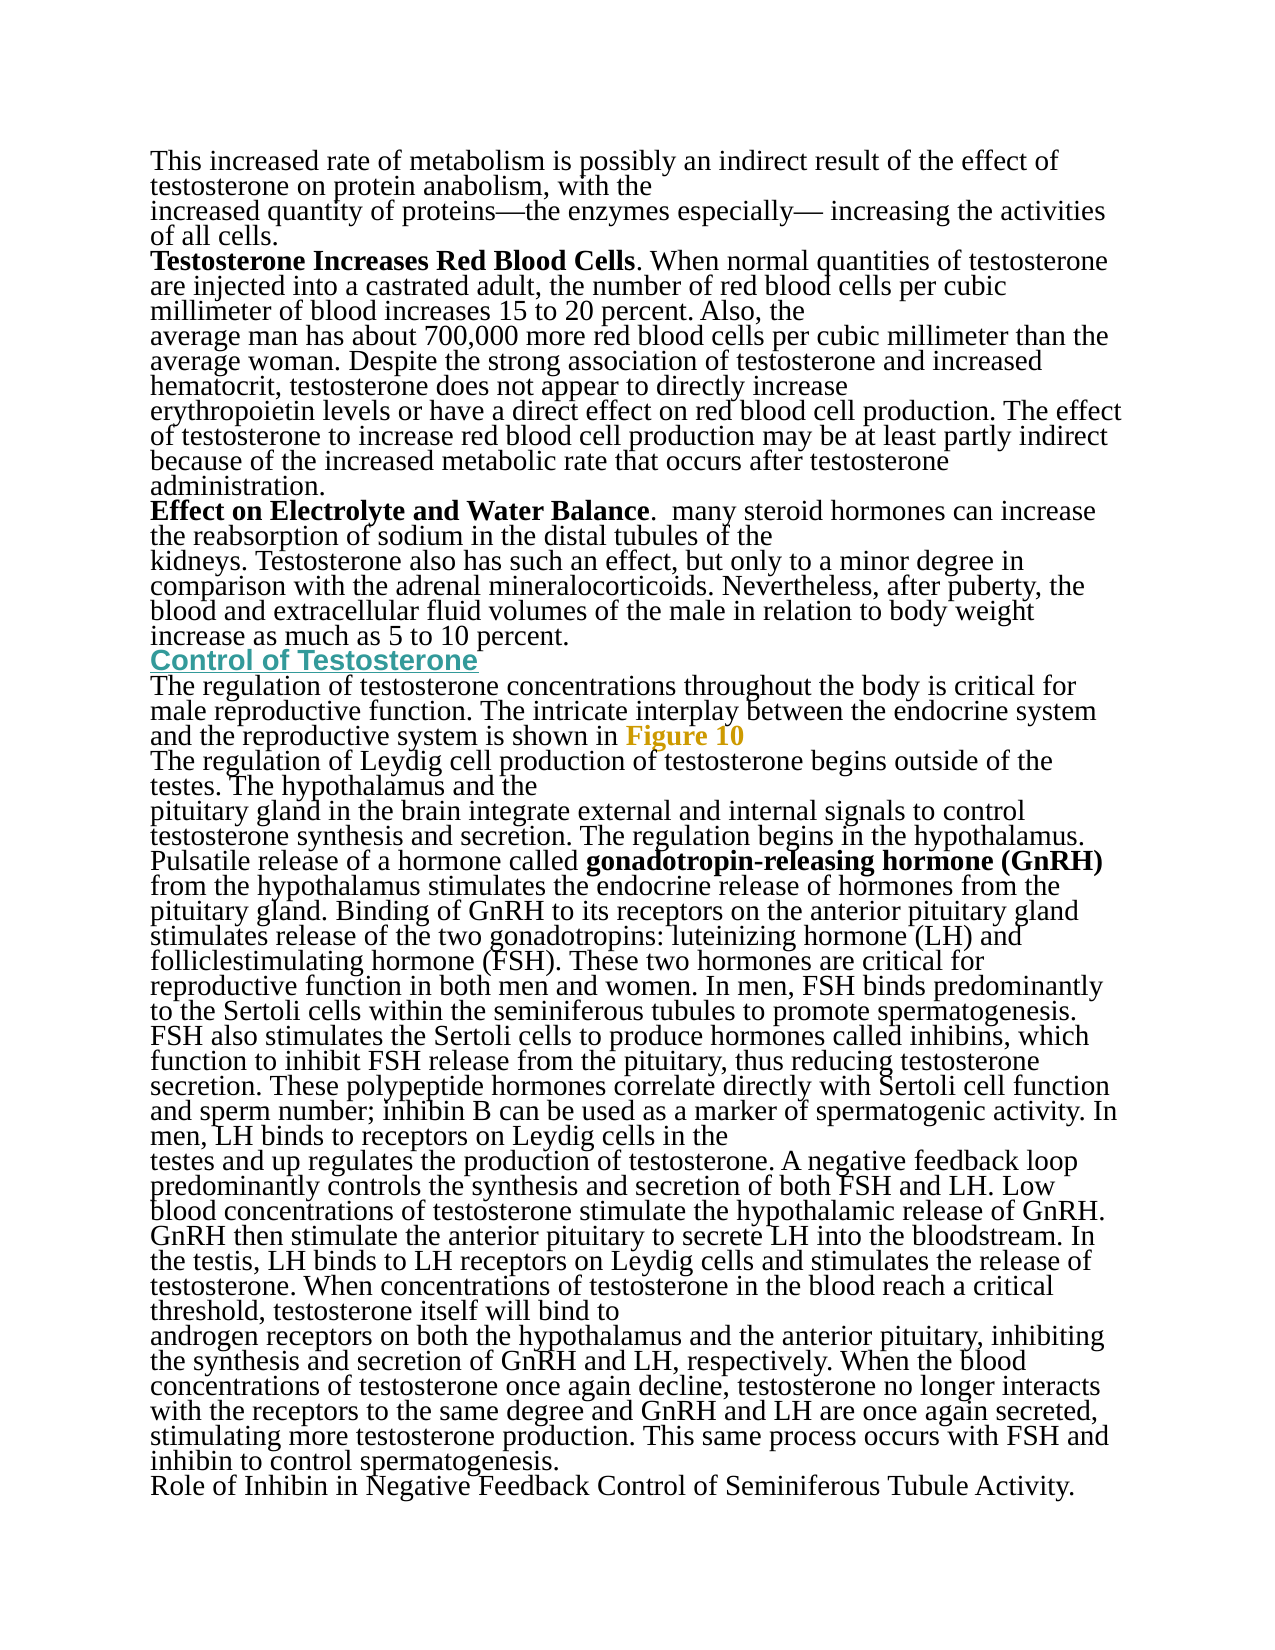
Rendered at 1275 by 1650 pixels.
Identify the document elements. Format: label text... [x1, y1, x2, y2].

text average man has about 700,000 more red blood cells per cubic millimeter than the average woman. Despite the strong association of testosterone and increased hematocrit, testosterone does not appear to directly increase [150, 325, 1125, 400]
text testes and up regulates the production of testosterone. A negative feedback loop predominantly controls the synthesis and secretion of both FSH and LH. Low blood concentrations of testosterone stimulate the hypothalamic release of GnRH. GnRH then stimulate the anterior pituitary to secrete LH into the bloodstream. In the testis, LH binds to LH receptors on Leydig cells and stimulates the release of testosterone. When concentrations of testosterone in the blood reach a critical threshold, testosterone itself will bind to [150, 1150, 1125, 1325]
text Testosterone Increases Red Blood Cells. When normal quantities of testosterone are injected into a castrated adult, the number of red blood cells per cubic millimeter of blood increases 15 to 20 percent. Also, the [150, 250, 1125, 325]
text Effect on Electrolyte and Water Balance. many steroid hormones can increase the reabsorption of sodium in the distal tubules of the [150, 500, 1125, 550]
text erythropoietin levels or have a direct effect on red blood cell production. The effect of testosterone to increase red blood cell production may be at least partly indirect because of the increased metabolic rate that occurs after testosterone administration. [150, 400, 1125, 500]
text kidneys. Testosterone also has such an effect, but only to a minor degree in comparison with the adrenal mineralocorticoids. Nevertheless, after puberty, the blood and extracellular fluid volumes of the male in relation to body weight increase as much as 5 to 10 percent. [150, 550, 1125, 650]
text androgen receptors on both the hypothalamus and the anterior pituitary, inhibiting the synthesis and secretion of GnRH and LH, respectively. When the blood concentrations of testosterone once again decline, testosterone no longer interacts with the receptors to the same degree and GnRH and LH are once again secreted, stimulating more testosterone production. This same process occurs with FSH and inhibin to control spermatogenesis. [150, 1325, 1125, 1475]
text pituitary gland in the brain integrate external and internal signals to control testosterone synthesis and secretion. The regulation begins in the hypothalamus. Pulsatile release of a hormone called gonadotropin-releasing hormone (GnRH) from the hypothalamus stimulates the endocrine release of hormones from the pituitary gland. Binding of GnRH to its receptors on the anterior pituitary gland stimulates release of the two gonadotropins: luteinizing hormone (LH) and folliclestimulating hormone (FSH). These two hormones are critical for reproductive function in both men and women. In men, FSH binds predominantly to the Sertoli cells within the seminiferous tubules to promote spermatogenesis. FSH also stimulates the Sertoli cells to produce hormones called inhibins, which function to inhibit FSH release from the pituitary, thus reducing testosterone secretion. These polypeptide hormones correlate directly with Sertoli cell function and sperm number; inhibin B can be used as a marker of spermatogenic activity. In men, LH binds to receptors on Leydig cells in the [150, 800, 1125, 1150]
text increased quantity of proteins—the enzymes especially— increasing the activities of all cells. [150, 200, 1125, 250]
text Control of Testosterone [150, 650, 1125, 675]
text The regulation of Leydig cell production of testosterone begins outside of the testes. The hypothalamus and the [150, 750, 1125, 800]
text The regulation of testosterone concentrations throughout the body is critical for male reproductive function. The intricate interplay between the endocrine system and the reproductive system is shown in Figure 10 [150, 675, 1125, 750]
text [150, 150, 1125, 200]
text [150, 1475, 1125, 1500]
